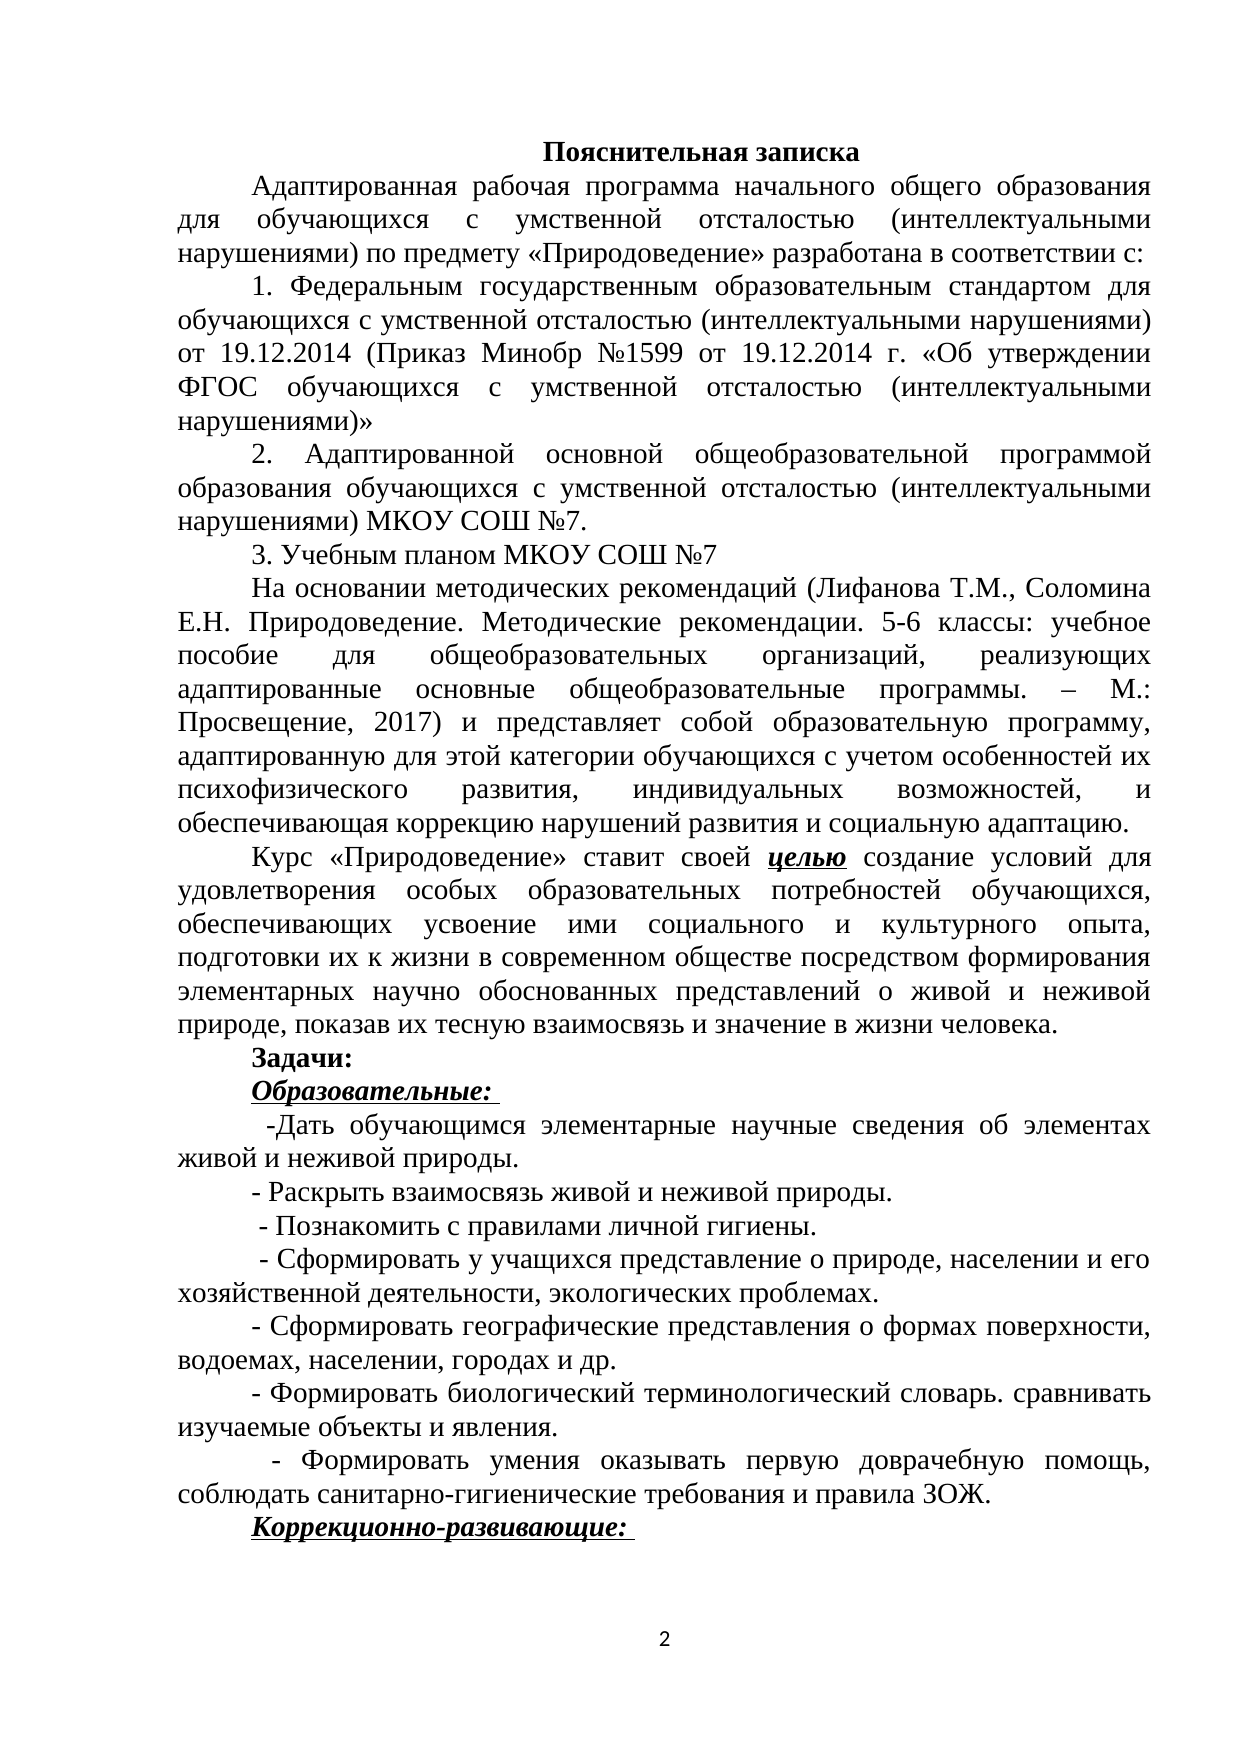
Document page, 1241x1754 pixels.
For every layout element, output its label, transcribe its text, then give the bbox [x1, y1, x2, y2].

text Образовательные: [177, 1073, 1152, 1107]
text 3. Учебным планом МКОУ СОШ №7 [177, 537, 1152, 570]
text 2. Адаптированной основной общеобразовательной программой образования обучающихся с умственной отсталостью (интеллектуальными нарушениями) МКОУ СОШ №7. [177, 436, 1152, 537]
text -Дать обучающимся элементарные научные сведения об элементах живой и неживой природы. [177, 1107, 1152, 1174]
text Адаптированная рабочая программа начального общего образования для обучающихся с умственной отсталостью (интеллектуальными нарушениями) по предмету «Природоведение» разработана в соответствии с: [177, 168, 1152, 268]
text - Сформировать географические представления о формах поверхности, водоемах, населении, городах и др. [177, 1308, 1152, 1375]
text Курс «Природоведение» ставит своей целью создание условий для удовлетворения особых образовательных потребностей обучающихся, обеспечивающих усвоение ими социального и культурного опыта, подготовки их к жизни в современном обществе посредством формирования элементарных научно обоснованных представлений о живой и неживой природе, показав их тесную взаимосвязь и значение в жизни человека. [177, 839, 1152, 1040]
text Пояснительная записка [177, 134, 1152, 168]
text 1. Федеральным государственным образовательным стандартом для обучающихся с умственной отсталостью (интеллектуальными нарушениями) от 19.12.2014 (Приказ Минобр №1599 от 19.12.2014 г. «Об утверждении ФГОС обучающихся с умственной отсталостью (интеллектуальными нарушениями)» [177, 268, 1152, 436]
text Задачи: [177, 1040, 1152, 1073]
text - Сформировать у учащихся представление о природе, населении и его хозяйственной деятельности, экологических проблемах. [177, 1241, 1152, 1308]
text - Формировать биологический терминологический словарь. сравнивать изучаемые объекты и явления. [177, 1375, 1152, 1442]
text - Раскрыть взаимосвязь живой и неживой природы. [177, 1174, 1152, 1208]
text На основании методических рекомендаций (Лифанова Т.М., Соломина Е.Н. Природоведение. Методические рекомендации. 5-6 классы: учебное пособие для общеобразовательных организаций, реализующих адаптированные основные общеобразовательные программы. – М.: Просвещение, 2017) и представляет собой образовательную программу, адаптированную для этой категории обучающихся с учетом особенностей их психофизического развития, индивидуальных возможностей, и обеспечивающая коррекцию нарушений развития и социальную адаптацию. [177, 570, 1152, 839]
text Коррекционно-развивающие: [177, 1509, 1152, 1543]
text - Формировать умения оказывать первую доврачебную помощь, соблюдать санитарно-гигиенические требования и правила ЗОЖ. [177, 1442, 1152, 1509]
text - Познакомить с правилами личной гигиены. [177, 1208, 1152, 1241]
